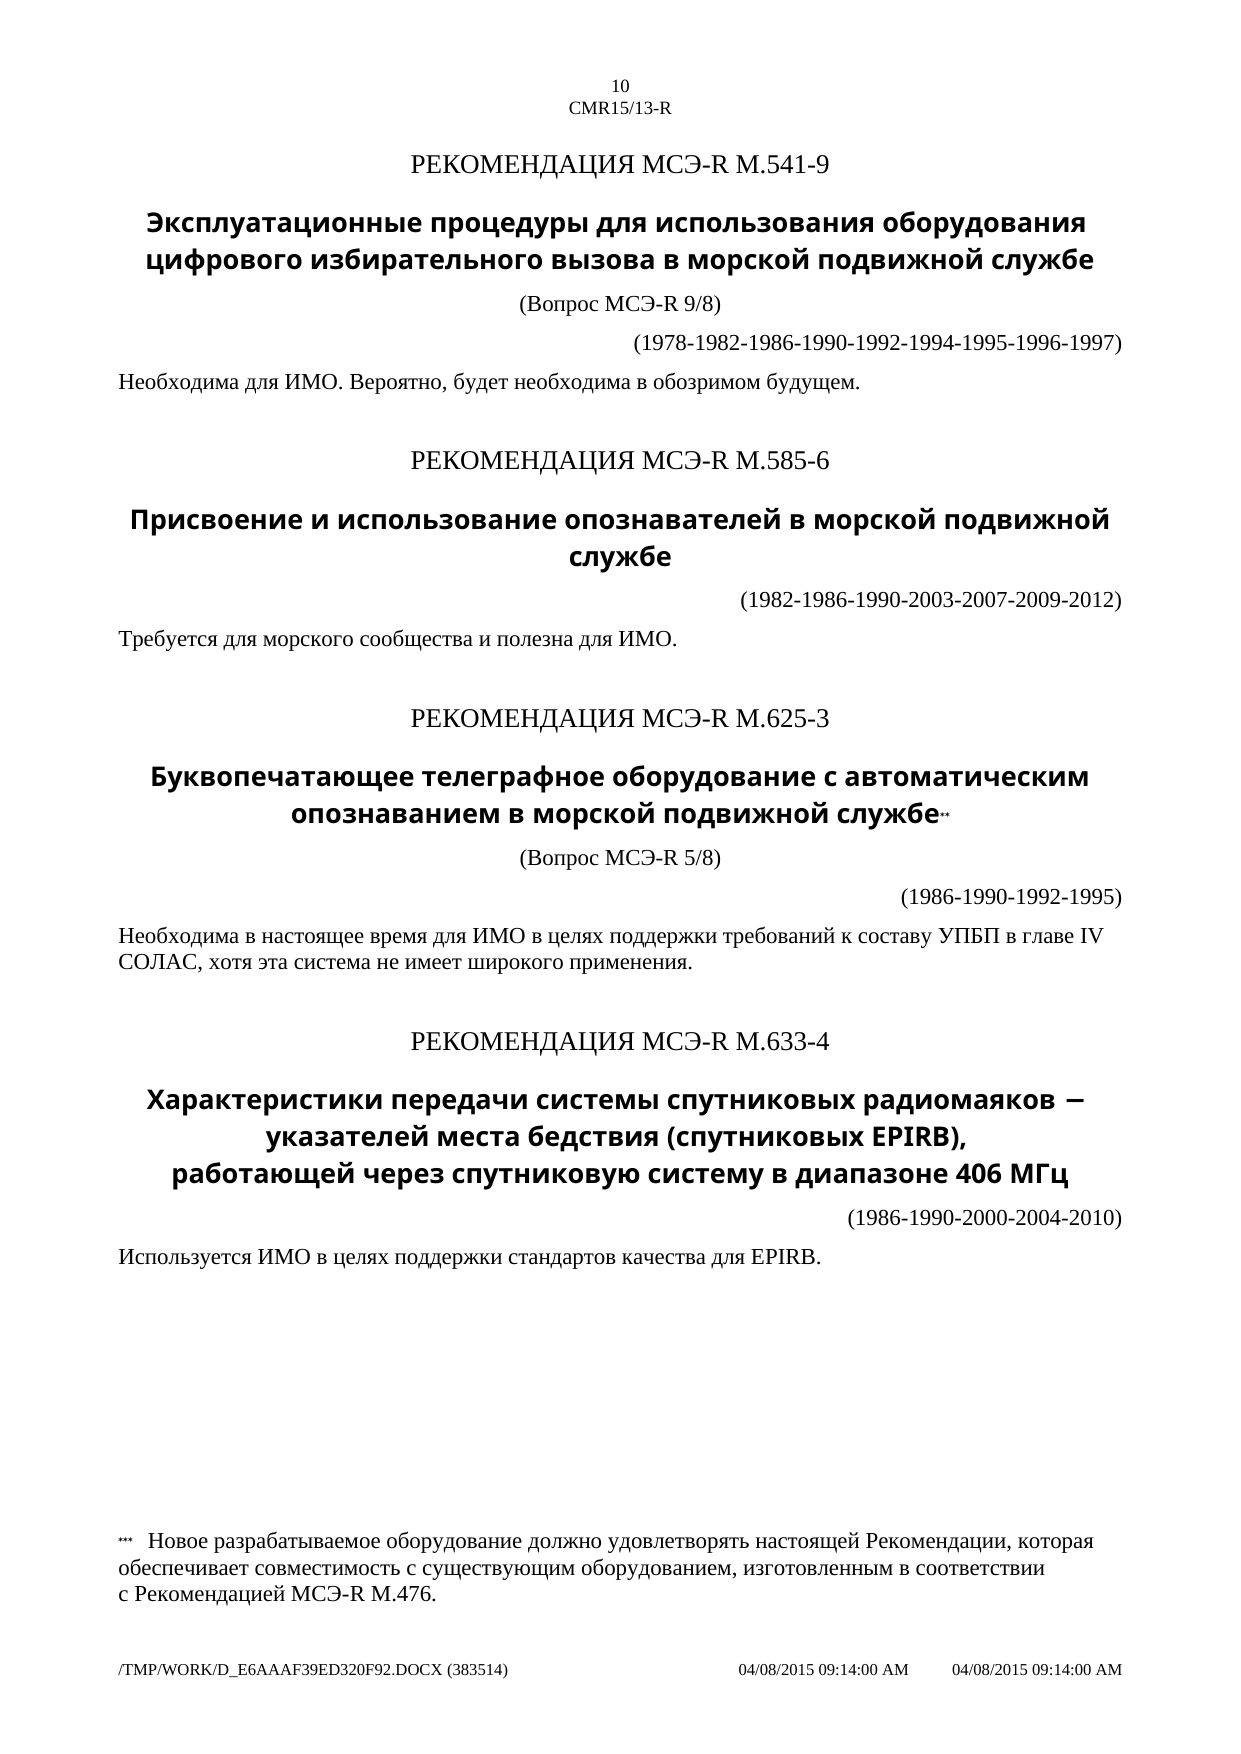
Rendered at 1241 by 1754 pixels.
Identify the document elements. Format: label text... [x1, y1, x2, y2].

text Требуется для морского сообщества и полезна для ИМО. [118, 625, 1122, 652]
text рекомендация МСЭ-R M.625-3 [118, 702, 1122, 733]
text Необходима для ИМО. Вероятно, будет необходима в обозримом будущем. [118, 368, 1122, 394]
text (1986-1990-1992-1995) [118, 883, 1122, 909]
text (1982-1986-1990-2003-2007-2009-2012) [118, 587, 1122, 613]
text (1978-1982-1986-1990-1992-1994-1995-1996-1997) [118, 329, 1122, 355]
text Необходима в настоящее время для ИМО в целях поддержки требований к составу УПБП в главе IV СОЛАС, хотя эта система не имеет широкого применения. [118, 922, 1122, 974]
text рекомендация МСЭ-R M.585-6 [118, 444, 1122, 475]
title Эксплуатационные процедуры для использования оборудования цифрового избирательного вызова в морской подвижной службе [118, 204, 1122, 278]
text (1986-1990-2000-2004-2010) [118, 1204, 1122, 1230]
title Присвоение и использование опознавателей в морской подвижной службе [118, 500, 1122, 574]
title Буквопечатающее телеграфное оборудование с автоматическим опознаванием в морской подвижной службе [118, 758, 1122, 832]
text (Вопрос МСЭ-R 9/8) [118, 290, 1122, 316]
text Используется ИМО в целях поддержки стандартов качества для EPIRB. [118, 1243, 1122, 1269]
text рекомендация МСЭ-R M.541-9 [118, 148, 1122, 179]
title Характеристики передачи системы спутниковых радиомаяков − указателей места бедствия (спутниковых EPIRB), работающей через спутниковую систему в диапазоне 406 МГц [118, 1081, 1122, 1191]
text РЕКОМЕНДАЦИЯ МСЭ-R M.633-4 [118, 1024, 1122, 1056]
text (Вопрос МСЭ-R 5/8) [118, 844, 1122, 871]
